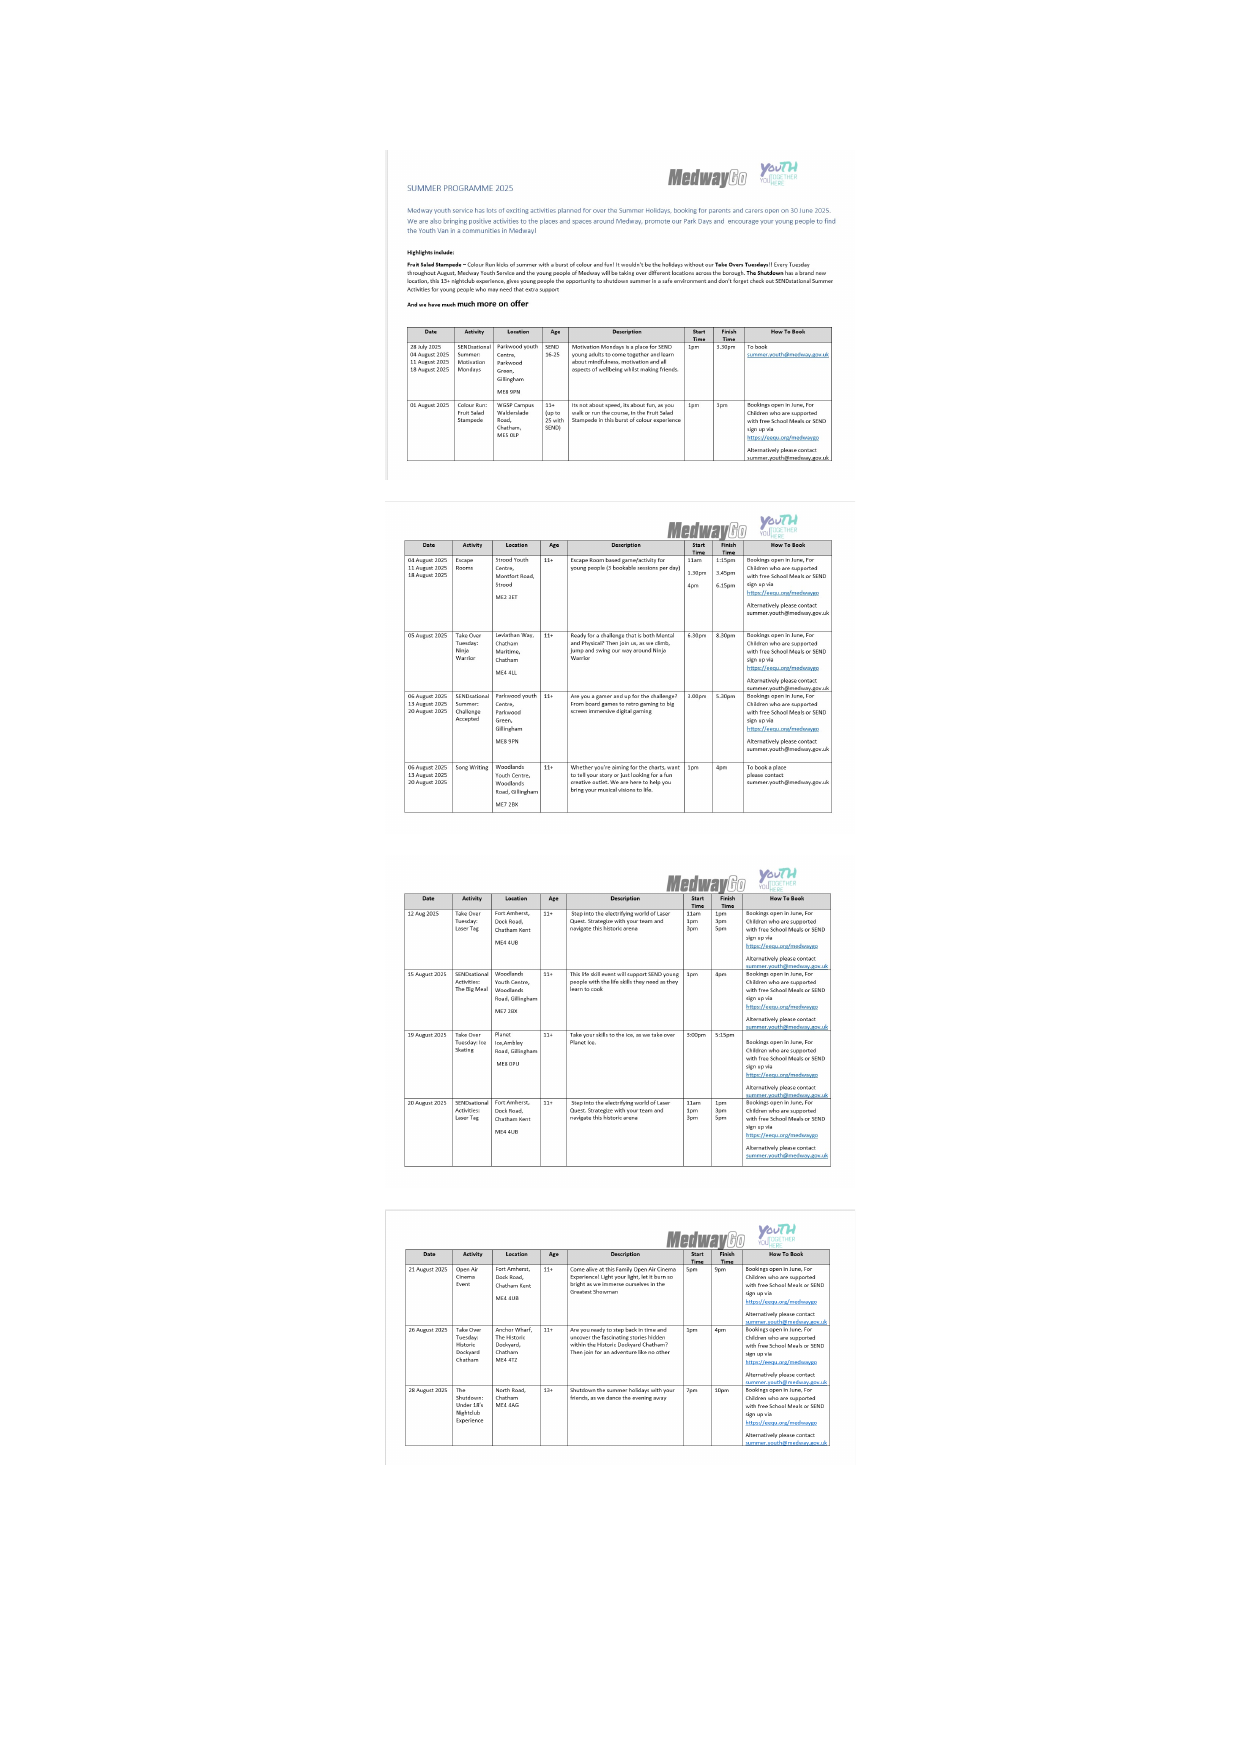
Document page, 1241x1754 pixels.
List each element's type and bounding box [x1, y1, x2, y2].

picture [385, 855, 856, 1188]
picture [385, 150, 856, 480]
picture [385, 501, 856, 834]
picture [385, 1209, 856, 1465]
